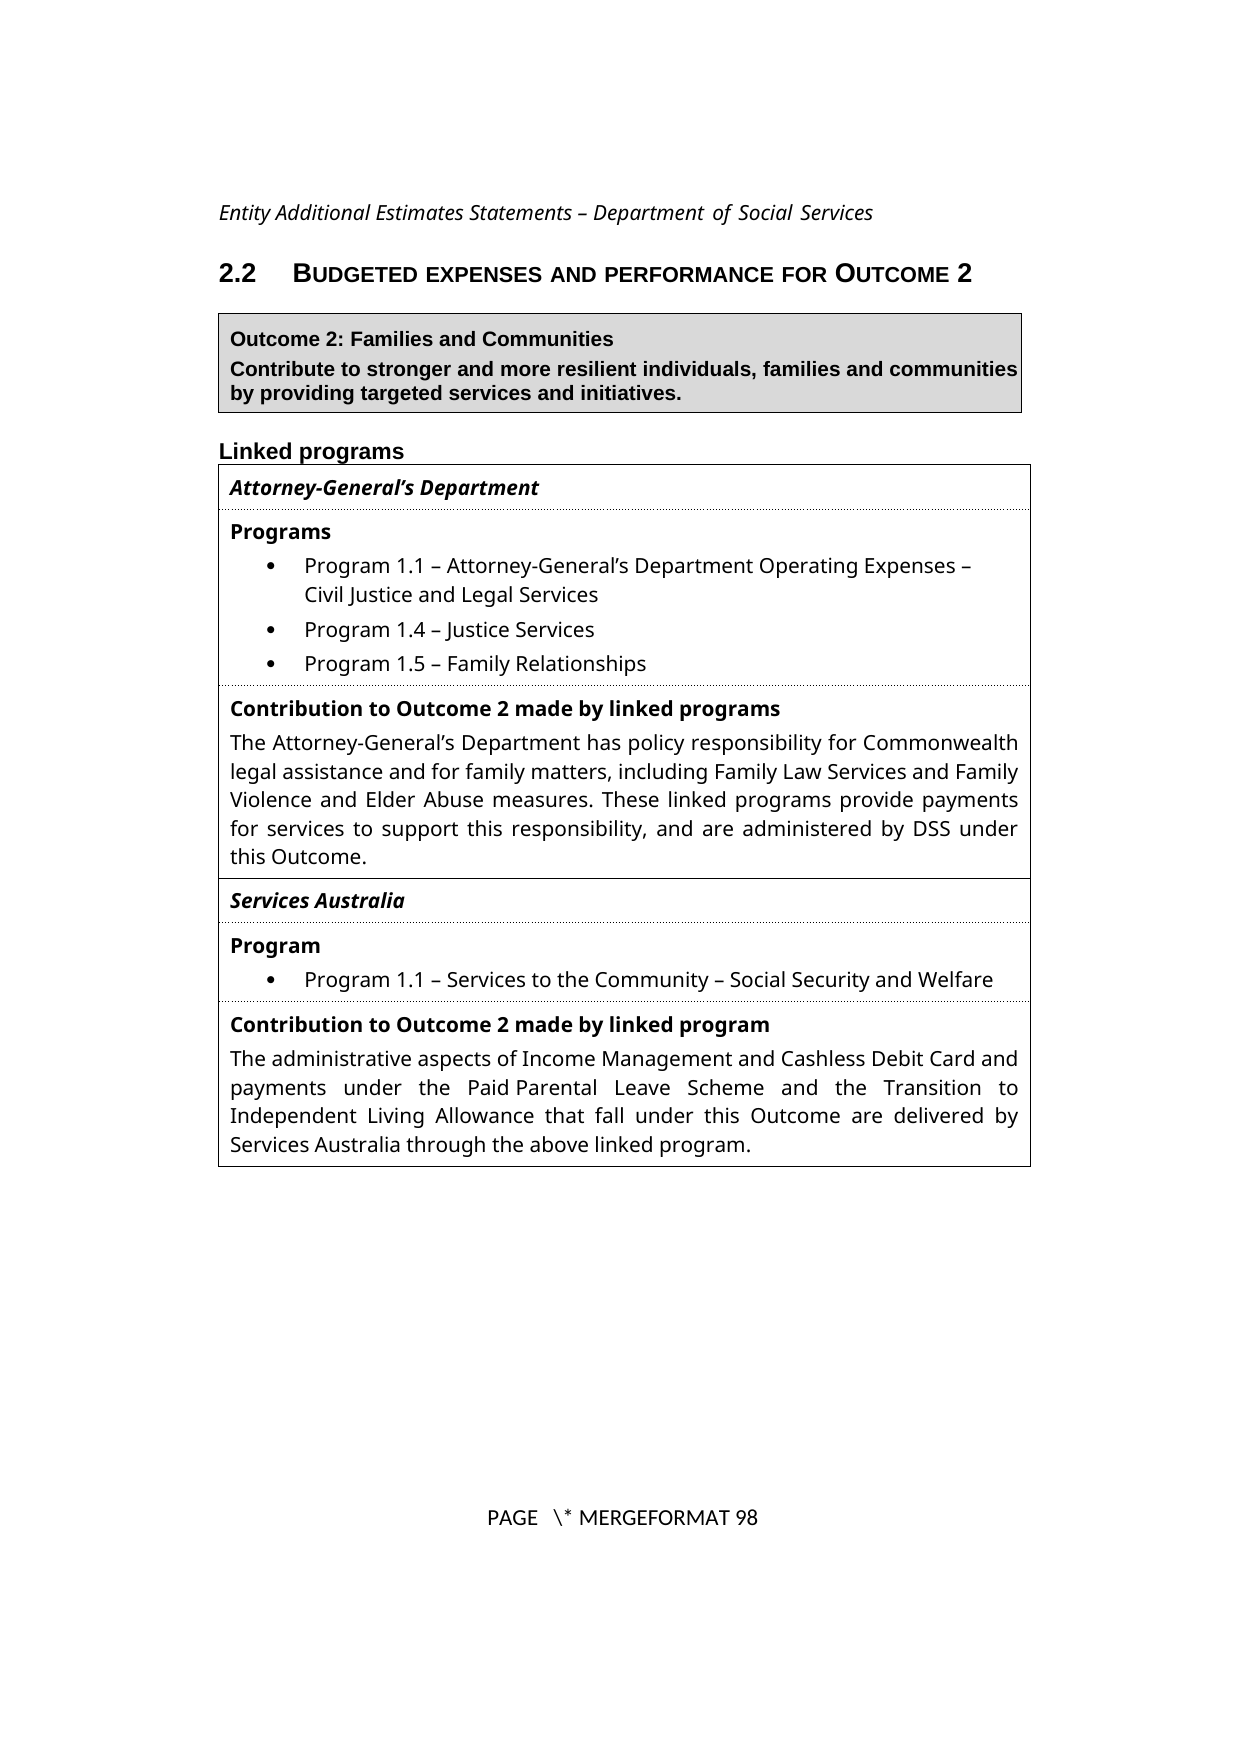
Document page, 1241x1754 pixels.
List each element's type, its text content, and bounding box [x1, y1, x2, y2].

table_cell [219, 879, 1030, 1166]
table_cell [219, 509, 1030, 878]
subtitle Linked programs [218, 438, 1022, 464]
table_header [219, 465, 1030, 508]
text 2.2 Budgeted expenses and performance for Outcome 2 [218, 257, 1019, 288]
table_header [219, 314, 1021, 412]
